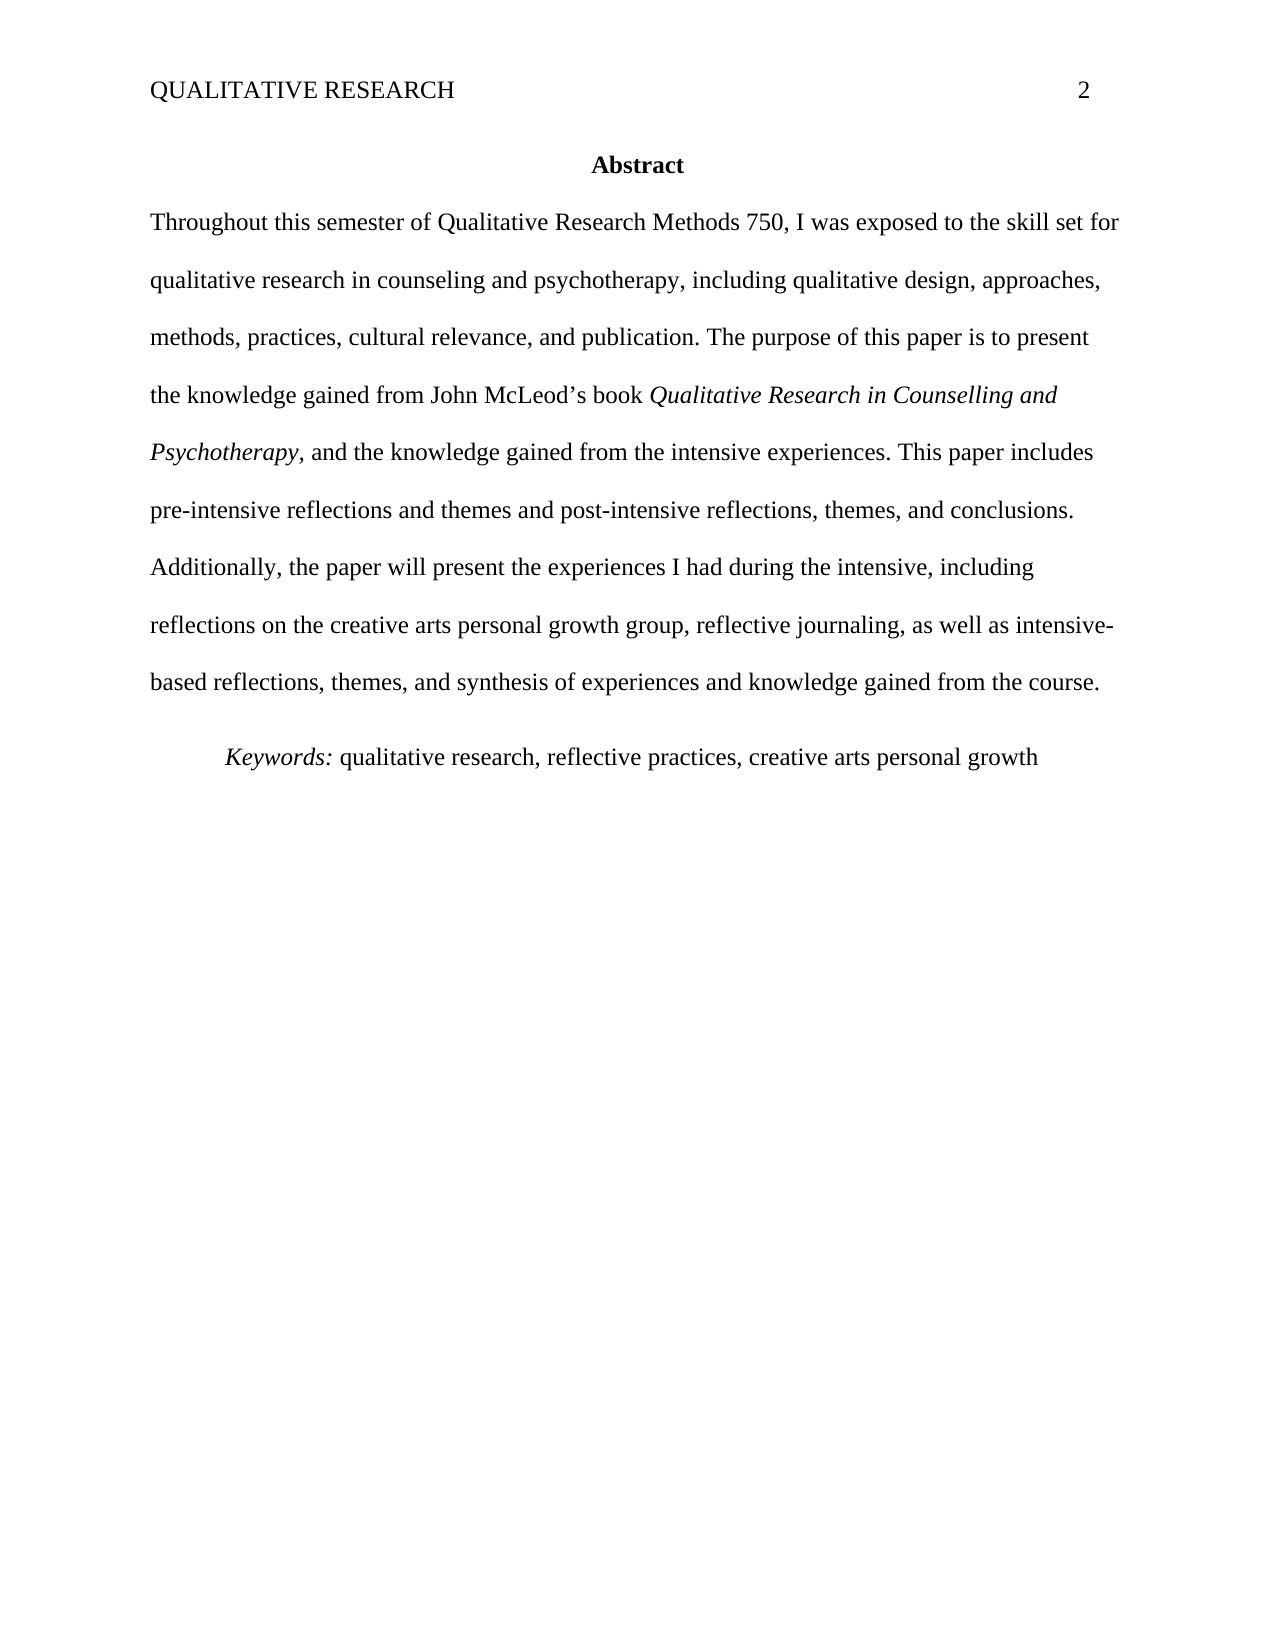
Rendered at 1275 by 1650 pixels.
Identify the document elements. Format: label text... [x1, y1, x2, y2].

subtitle Abstract [150, 150, 1125, 179]
text Throughout this semester of Qualitative Research Methods 750, I was exposed to the skill set for qualitative research in counseling and psychotherapy, including qualitative design, approaches, methods, practices, cultural relevance, and publication. The purpose of this paper is to present the knowledge gained from John McLeod’s book Qualitative Research in Counselling and Psychotherapy, and the knowledge gained from the intensive experiences. This paper includes pre-intensive reflections and themes and post-intensive reflections, themes, and conclusions. Additionally, the paper will present the experiences I had during the intensive, including reflections on the creative arts personal growth group, reflective journaling, as well as intensive-based reflections, themes, and synthesis of experiences and knowledge gained from the course. [150, 207, 1125, 696]
text Keywords: qualitative research, reflective practices, creative arts personal growth [150, 742, 1125, 770]
